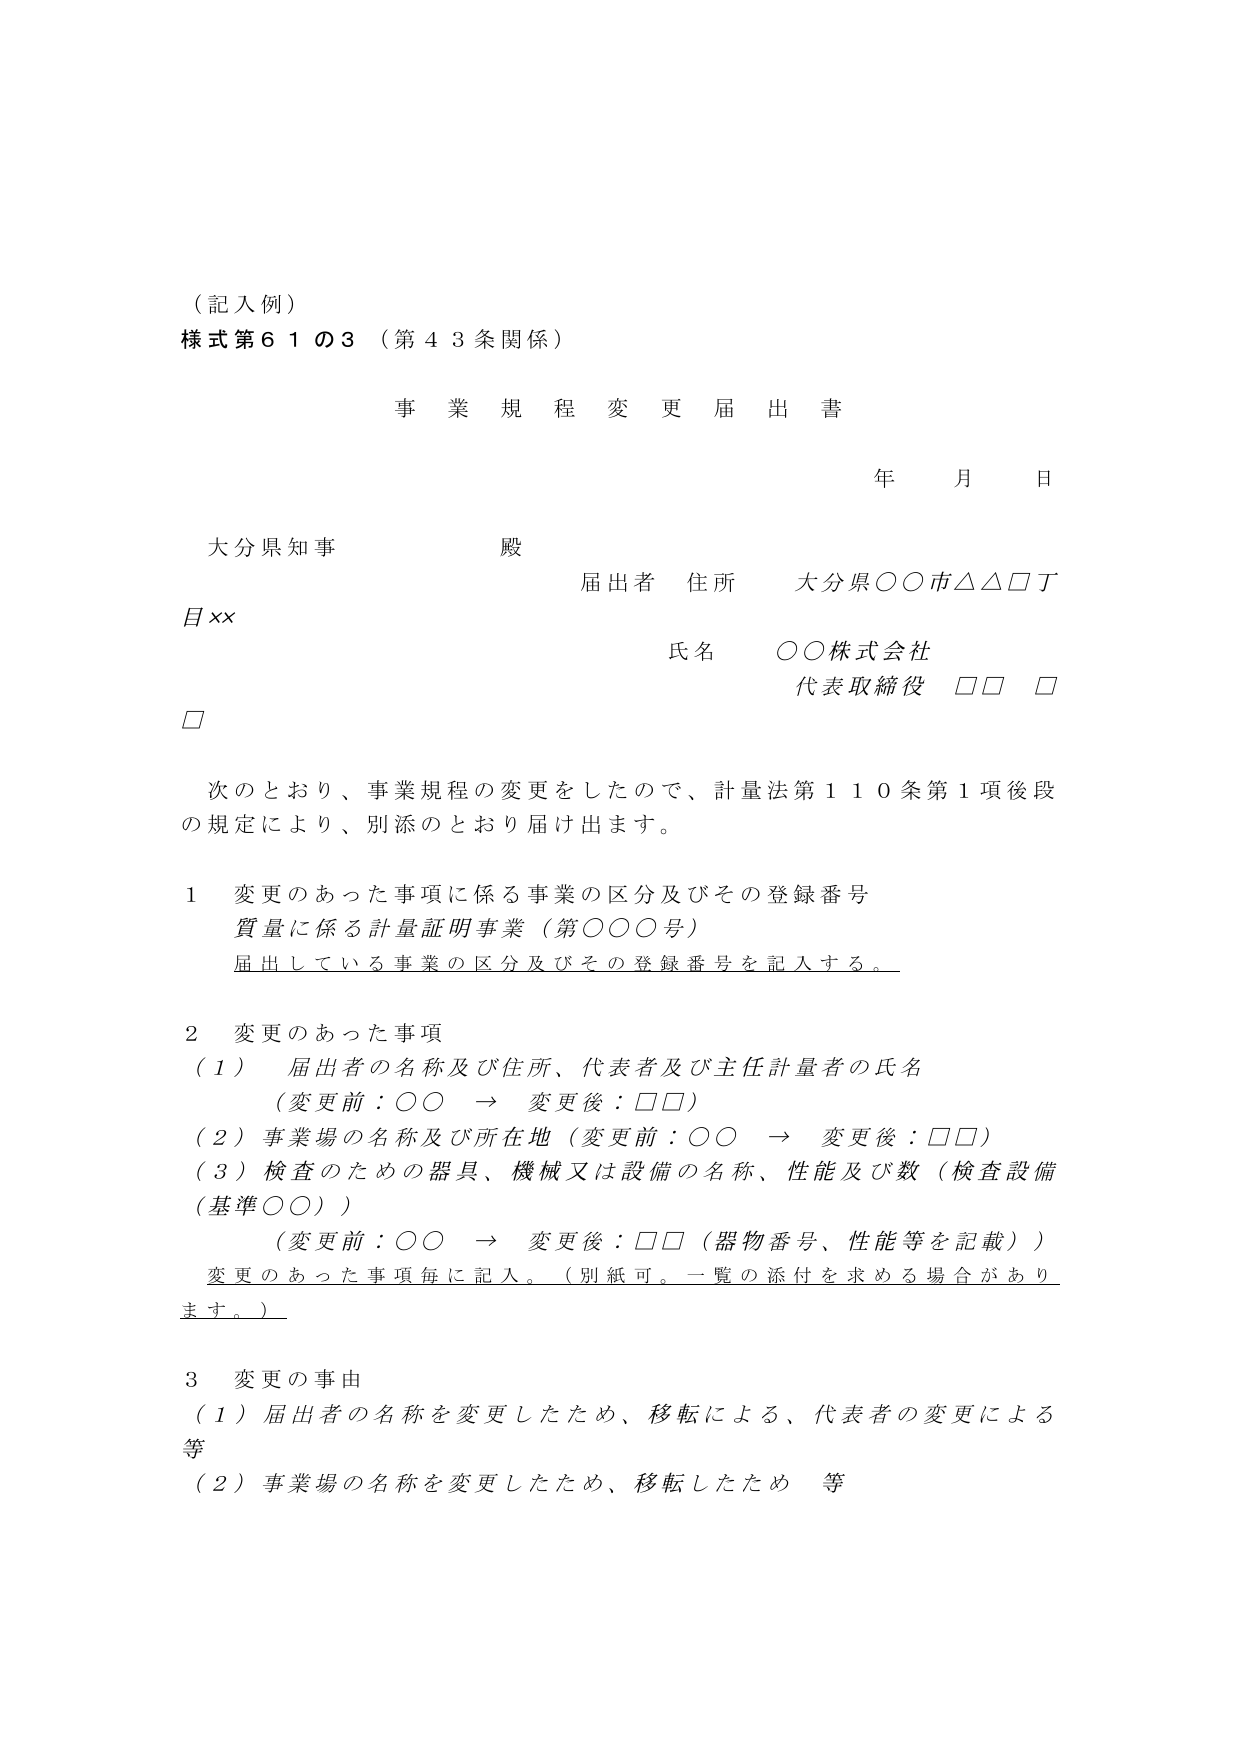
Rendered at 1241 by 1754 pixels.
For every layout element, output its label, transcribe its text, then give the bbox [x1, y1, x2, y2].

text （３）検査のための器具、機械又は設備の名称、性能及び数（検査設備（基準○○）） [180, 1154, 1060, 1224]
text １ 変更のあった事項に係る事業の区分及びその登録番号 [180, 877, 1060, 912]
text ３ 変更の事由 [180, 1363, 1060, 1397]
text （２）事業場の名称を変更したため、移転したため 等 [180, 1467, 1060, 1501]
text 年 月 日 [180, 461, 1060, 495]
text （２）事業場の名称及び所在地（変更前：○○ → 変更後：□□） [180, 1120, 1060, 1154]
text （変更前：○○ → 変更後：□□（器物番号、性能等を記載）） [180, 1224, 1060, 1258]
text 変更のあった事項毎に記入。（別紙可。一覧の添付を求める場合があります。） [180, 1258, 1060, 1328]
text （１）届出者の名称を変更したため、移転による、代表者の変更による 等 [180, 1397, 1060, 1467]
text 次のとおり、事業規程の変更をしたので、計量法第１１０条第１項後段の規定により、別添のとおり届け出ます。 [180, 773, 1060, 842]
text 様式第６１の３（第４３条関係） [180, 322, 1060, 357]
list （変更前：○○ → 変更後：□□） [255, 1085, 1060, 1120]
list 届出者の名称及び住所、代表者及び主任計量者の氏名 [180, 1050, 1060, 1085]
text 事 業 規 程 変 更 届 出 書 [180, 391, 1060, 426]
text ２ 変更のあった事項 [180, 1016, 1060, 1050]
text 届出者 住所 大分県○○市△△□丁目×× [180, 565, 1060, 634]
text 代表取締役 □□ □□ [180, 669, 1060, 738]
text 届出している事業の区分及びその登録番号を記入する。 [180, 946, 1060, 981]
text 大分県知事 殿 [180, 530, 1060, 565]
text 質量に係る計量証明事業（第○○○号） [180, 912, 1060, 946]
text （記入例） [180, 287, 1060, 322]
text 氏名 ○○株式会社 [180, 634, 1060, 669]
